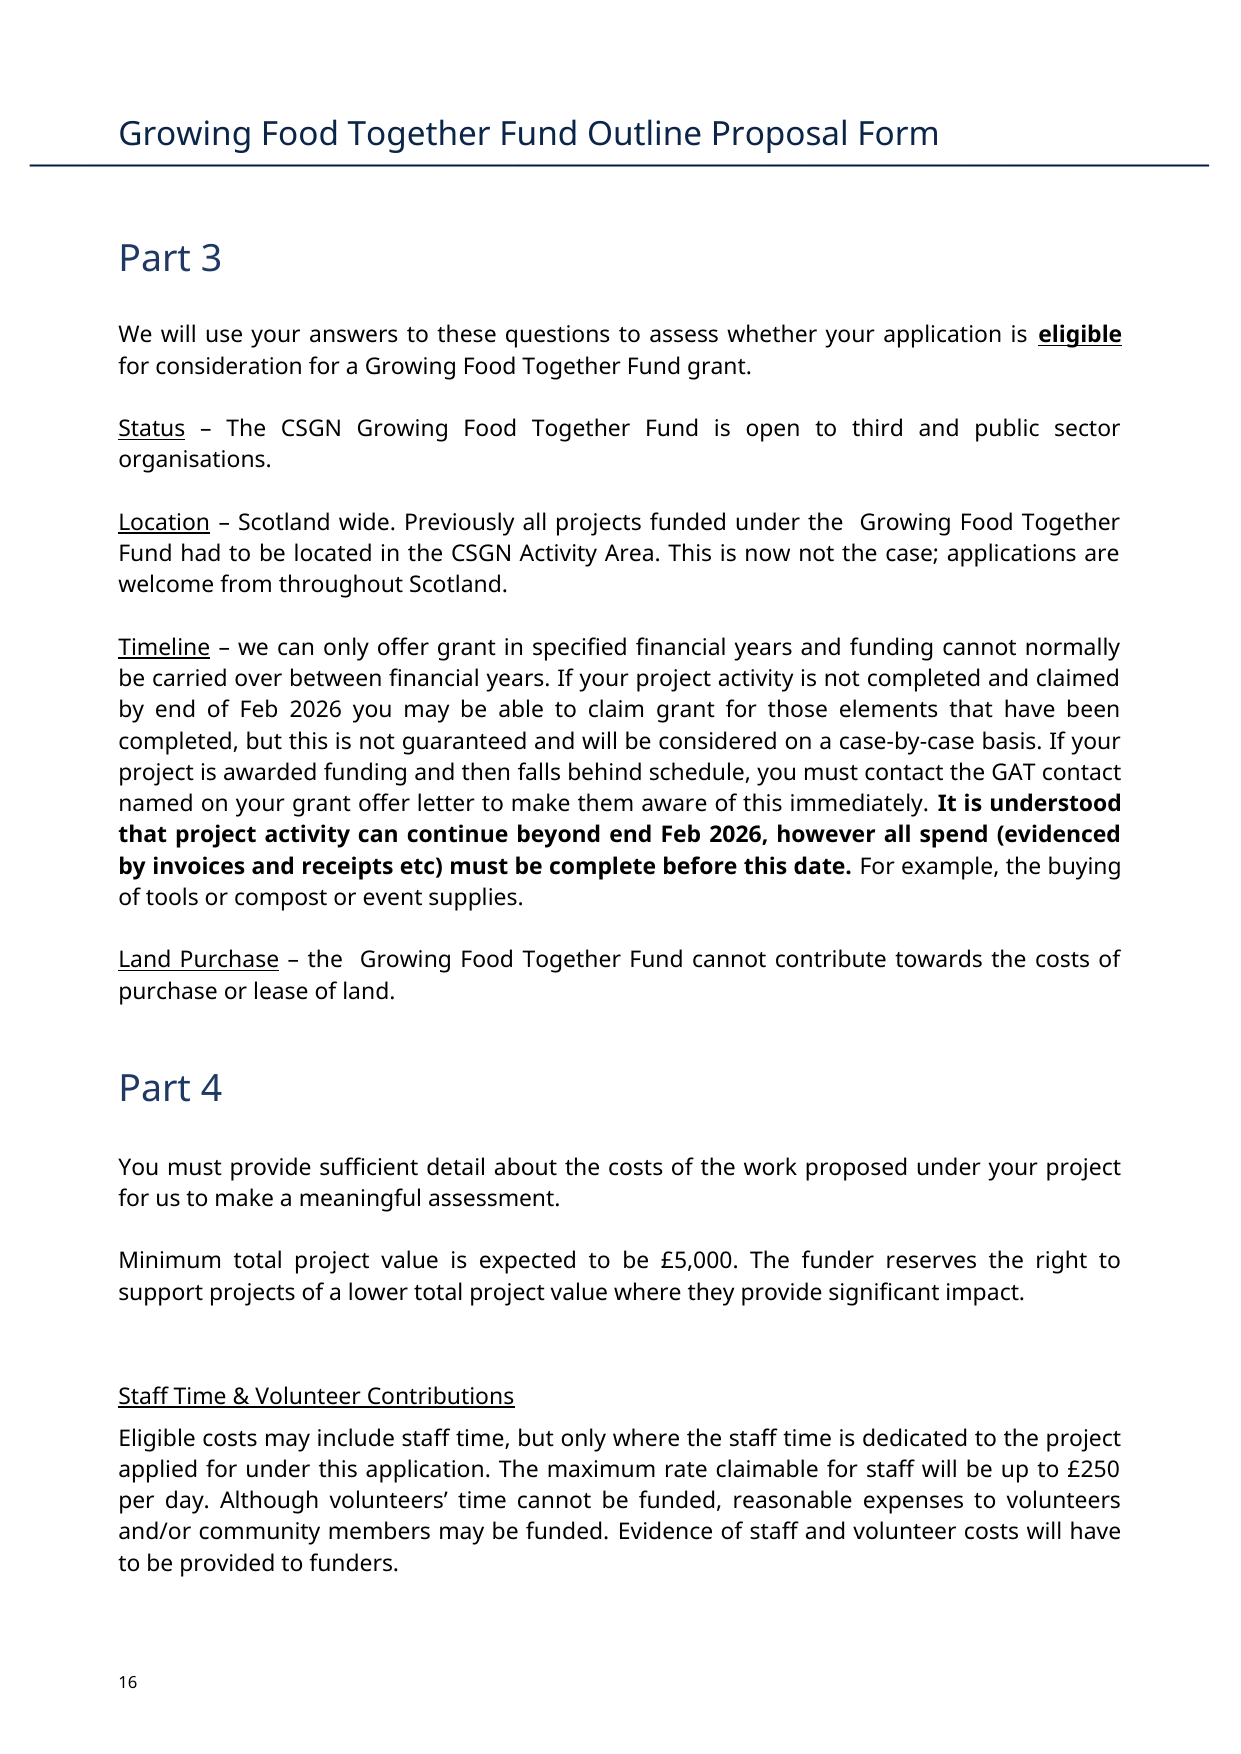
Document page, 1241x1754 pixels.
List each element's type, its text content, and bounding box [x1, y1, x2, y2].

text We will use your answers to these questions to assess whether your application is eligible for consideration for a Growing Food Together Fund grant. [118, 318, 1122, 380]
picture [29, 29, 1210, 227]
text Minimum total project value is expected to be £5,000. The funder reserves the right to support projects of a lower total project value where they provide significant impact. [118, 1244, 1122, 1306]
text Land Purchase – the Growing Food Together Fund cannot contribute towards the costs of purchase or lease of land. [118, 943, 1122, 1005]
text Eligible costs may include staff time, but only where the staff time is dedicated to the project applied for under this application. The maximum rate claimable for staff will be up to £250 per day. Although volunteers’ time cannot be funded, reasonable expenses to volunteers and/or community members may be funded. Evidence of staff and volunteer costs will have to be provided to funders. [118, 1421, 1122, 1577]
subtitle Part 4 [118, 1062, 1122, 1113]
text You must provide sufficient detail about the costs of the work proposed under your project for us to make a meaningful assessment. [118, 1150, 1122, 1213]
text Location – Scotland wide. Previously all projects funded under the Growing Food Together Fund had to be located in the CSGN Activity Area. This is now not the case; applications are welcome from throughout Scotland. [118, 505, 1122, 599]
text Staff Time & Volunteer Contributions [118, 1379, 1122, 1411]
text Timeline – we can only offer grant in specified financial years and funding cannot normally be carried over between financial years. If your project activity is not completed and claimed by end of Feb 2026 you may be able to claim grant for those elements that have been completed, but this is not guaranteed and will be considered on a case-by-case basis. If your project is awarded funding and then falls behind schedule, you must contact the GAT contact named on your grant offer letter to make them aware of this immediately. It is understood that project activity can continue beyond end Feb 2026, however all spend (evidenced by invoices and receipts etc) must be complete before this date. For example, the buying of tools or compost or event supplies. [118, 630, 1122, 912]
text Status – The CSGN Growing Food Together Fund is open to third and public sector organisations. [118, 412, 1122, 474]
subtitle Part 3 [118, 232, 1122, 283]
